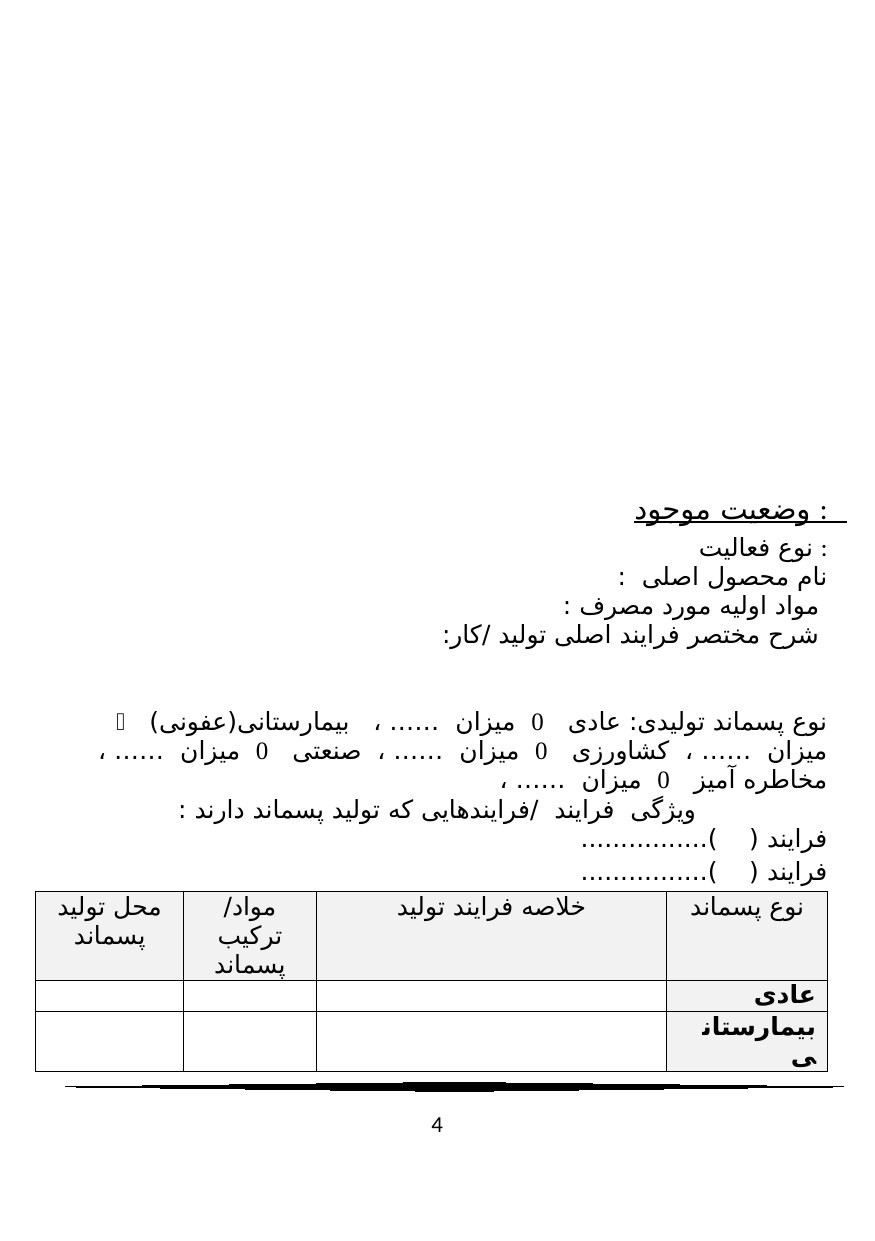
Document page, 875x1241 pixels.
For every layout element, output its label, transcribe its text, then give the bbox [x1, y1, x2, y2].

table_header مواد/ترکیب پسماند [184, 892, 316, 980]
table_cell عادی [667, 981, 827, 1011]
table_cell بیمارستانی (عفونی) [667, 1012, 827, 1071]
text نوع فعالیت : [47, 532, 827, 562]
table_header خلاصه فرایند تولید [317, 892, 666, 980]
table_cell [36, 1012, 183, 1071]
text نوع پسماند تولیدی: عادی میزان …… ، بیمارستانی(عفونی) میزان …… ، کشاورزی میزان …… ، صنعتی میزان …… ، مخاطره آمیز میزان …… ، [47, 707, 827, 795]
table_cell [184, 1012, 316, 1071]
text نام محصول اصلی : [47, 562, 827, 592]
table_cell [317, 1012, 666, 1071]
text وضعیت موجود : [47, 491, 827, 527]
table_cell [184, 981, 316, 1011]
text مواد اولیه مورد مصرف : [47, 592, 827, 621]
text فرایند ( )................ [47, 824, 827, 853]
table_header نوع پسماند [667, 892, 827, 980]
table_cell [36, 981, 183, 1011]
text فرایند ( )................ [47, 858, 827, 887]
text شرح مختصر فرایند اصلی تولید /کار: [47, 621, 827, 650]
table_cell [317, 981, 666, 1011]
text ویژگی فرایند /فرایندهایی که تولید پسماند دارند : [47, 795, 827, 824]
table_header محل تولید پسماند [36, 892, 183, 980]
